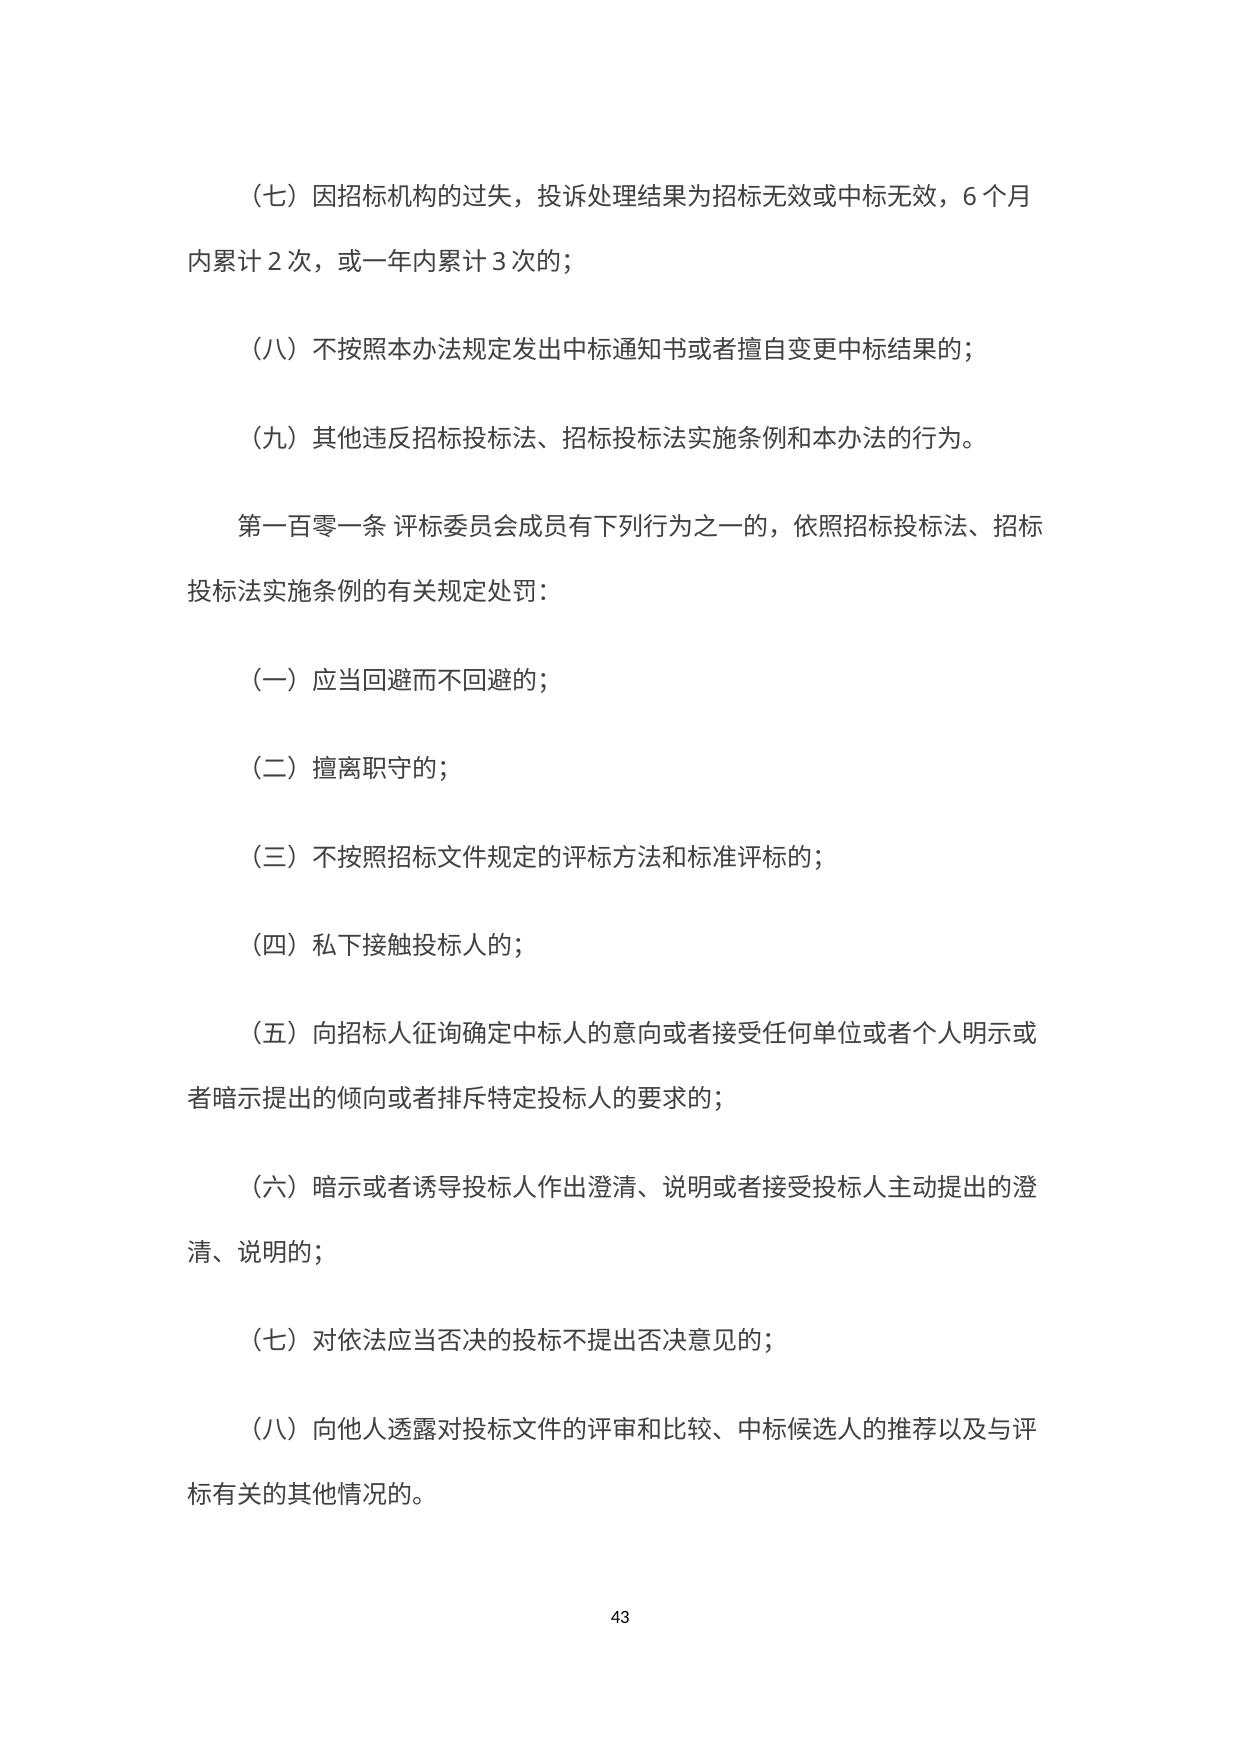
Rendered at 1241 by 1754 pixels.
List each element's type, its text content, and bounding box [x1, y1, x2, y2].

text （七）对依法应当否决的投标不提出否决意见的； [187, 1306, 1053, 1371]
text （五）向招标人征询确定中标人的意向或者接受任何单位或者个人明示或者暗示提出的倾向或者排斥特定投标人的要求的； [187, 999, 1053, 1129]
text （九）其他违反招标投标法、招标投标法实施条例和本办法的行为。 [187, 404, 1053, 469]
text （二）擅离职守的； [187, 734, 1053, 799]
text （六）暗示或者诱导投标人作出澄清、说明或者接受投标人主动提出的澄清、说明的； [187, 1153, 1053, 1283]
text （一）应当回避而不回避的； [187, 646, 1053, 711]
text （八）向他人透露对投标文件的评审和比较、中标候选人的推荐以及与评标有关的其他情况的。 [187, 1395, 1053, 1525]
text （八）不按照本办法规定发出中标通知书或者擅自变更中标结果的； [187, 315, 1053, 380]
text （七）因招标机构的过失，投诉处理结果为招标无效或中标无效，6个月内累计2次，或一年内累计3次的； [187, 162, 1053, 292]
text （三）不按照招标文件规定的评标方法和标准评标的； [187, 823, 1053, 888]
text 第一百零一条 评标委员会成员有下列行为之一的，依照招标投标法、招标投标法实施条例的有关规定处罚： [187, 492, 1053, 622]
text （四）私下接触投标人的； [187, 911, 1053, 976]
